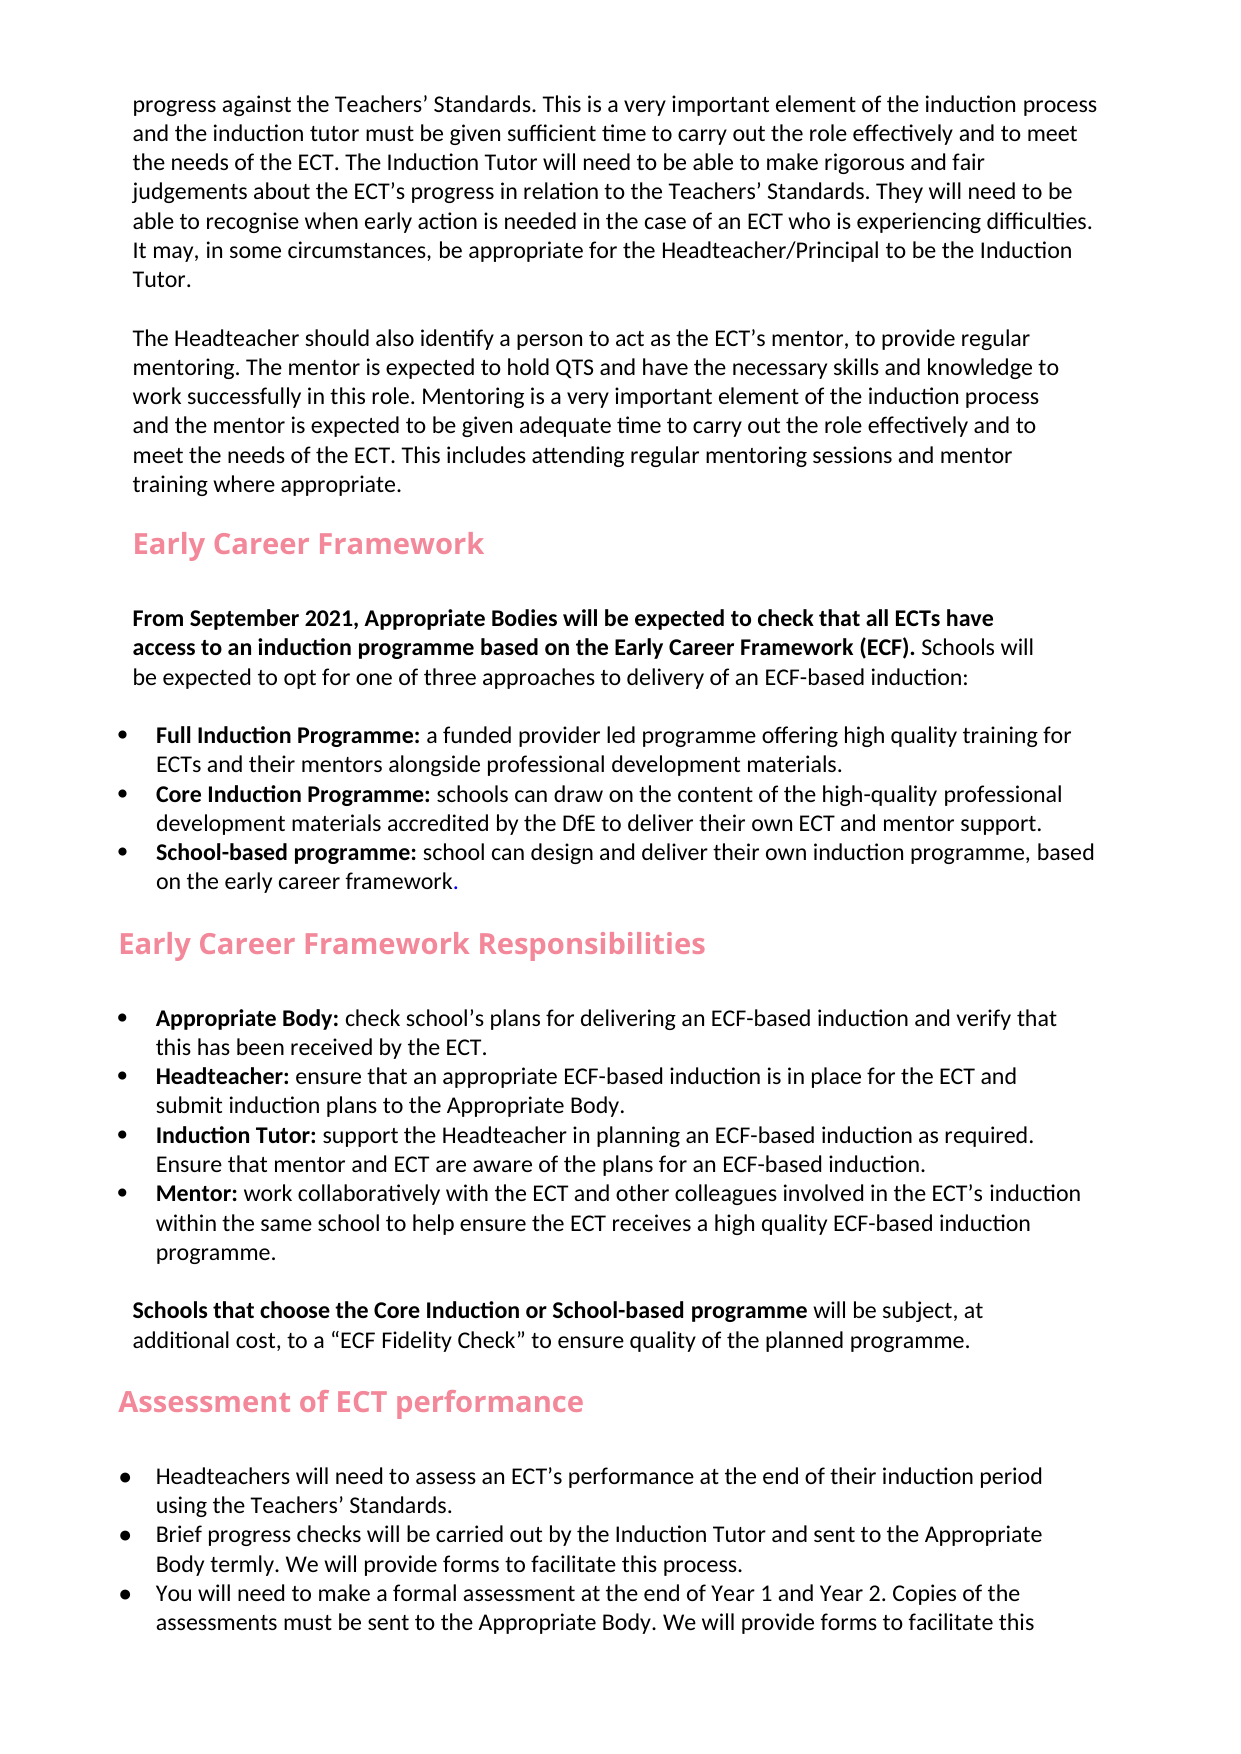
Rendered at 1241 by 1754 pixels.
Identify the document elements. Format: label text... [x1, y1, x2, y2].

list Mentor: work collaboratively with the ECT and other colleagues involved in the ECT’s induction within the same school to help ensure the ECT receives a high quality ECF-based induction programme. [118, 1178, 1097, 1266]
text Early Career Framework Responsibilities [118, 923, 1039, 963]
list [118, 1578, 1098, 1637]
list Headteacher: ensure that an appropriate ECF-based induction is in place for the ECT and submit induction plans to the Appropriate Body. [118, 1061, 1087, 1120]
list Appropriate Body: check school’s plans for delivering an ECF-based induction and verify that this has been received by the ECT. [118, 1003, 1081, 1061]
list Brief progress checks will be carried out by the Induction Tutor and sent to the Appropriate Body termly. We will provide forms to facilitate this process. [118, 1519, 1085, 1578]
text From September 2021, Appropriate Bodies will be expected to check that all ECTs have access to an induction programme based on the Early Career Framework (ECF). Schools will be expected to opt for one of three approaches to delivery of an ECF-based induction: [132, 603, 1039, 691]
list Core Induction Programme: schools can draw on the content of the high-quality professional development materials accredited by the DfE to deliver their own ECT and mentor support. [118, 779, 1081, 837]
text Early Career Framework [132, 524, 1039, 563]
text The Headteacher should also identify a person to act as the ECT’s mentor, to provide regular mentoring. The mentor is expected to hold QTS and have the necessary skills and knowledge to work successfully in this role. Mentoring is a very important element of the induction process and the mentor is expected to be given adequate time to carry out the role effectively and to meet the needs of the ECT. This includes attending regular mentoring sessions and mentor training where appropriate. [132, 323, 1075, 498]
text Schools that choose the Core Induction or School-based programme will be subject, at additional cost, to a “ECF Fidelity Check” to ensure quality of the planned programme. [132, 1295, 1019, 1354]
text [132, 89, 1103, 293]
list Induction Tutor: support the Headteacher in planning an ECF-based induction as required. Ensure that mentor and ECT are aware of the plans for an ECF-based induction. [118, 1120, 1091, 1178]
list School-based programme: school can design and deliver their own induction programme, based on the early career framework. [118, 837, 1095, 896]
list Full Induction Programme: a funded provider led programme offering high quality training for ECTs and their mentors alongside professional development materials. [118, 720, 1092, 779]
list Headteachers will need to assess an ECT’s performance at the end of their induction period using the Teachers’ Standards. [118, 1461, 1099, 1519]
text Assessment of ECT performance [118, 1382, 1039, 1421]
